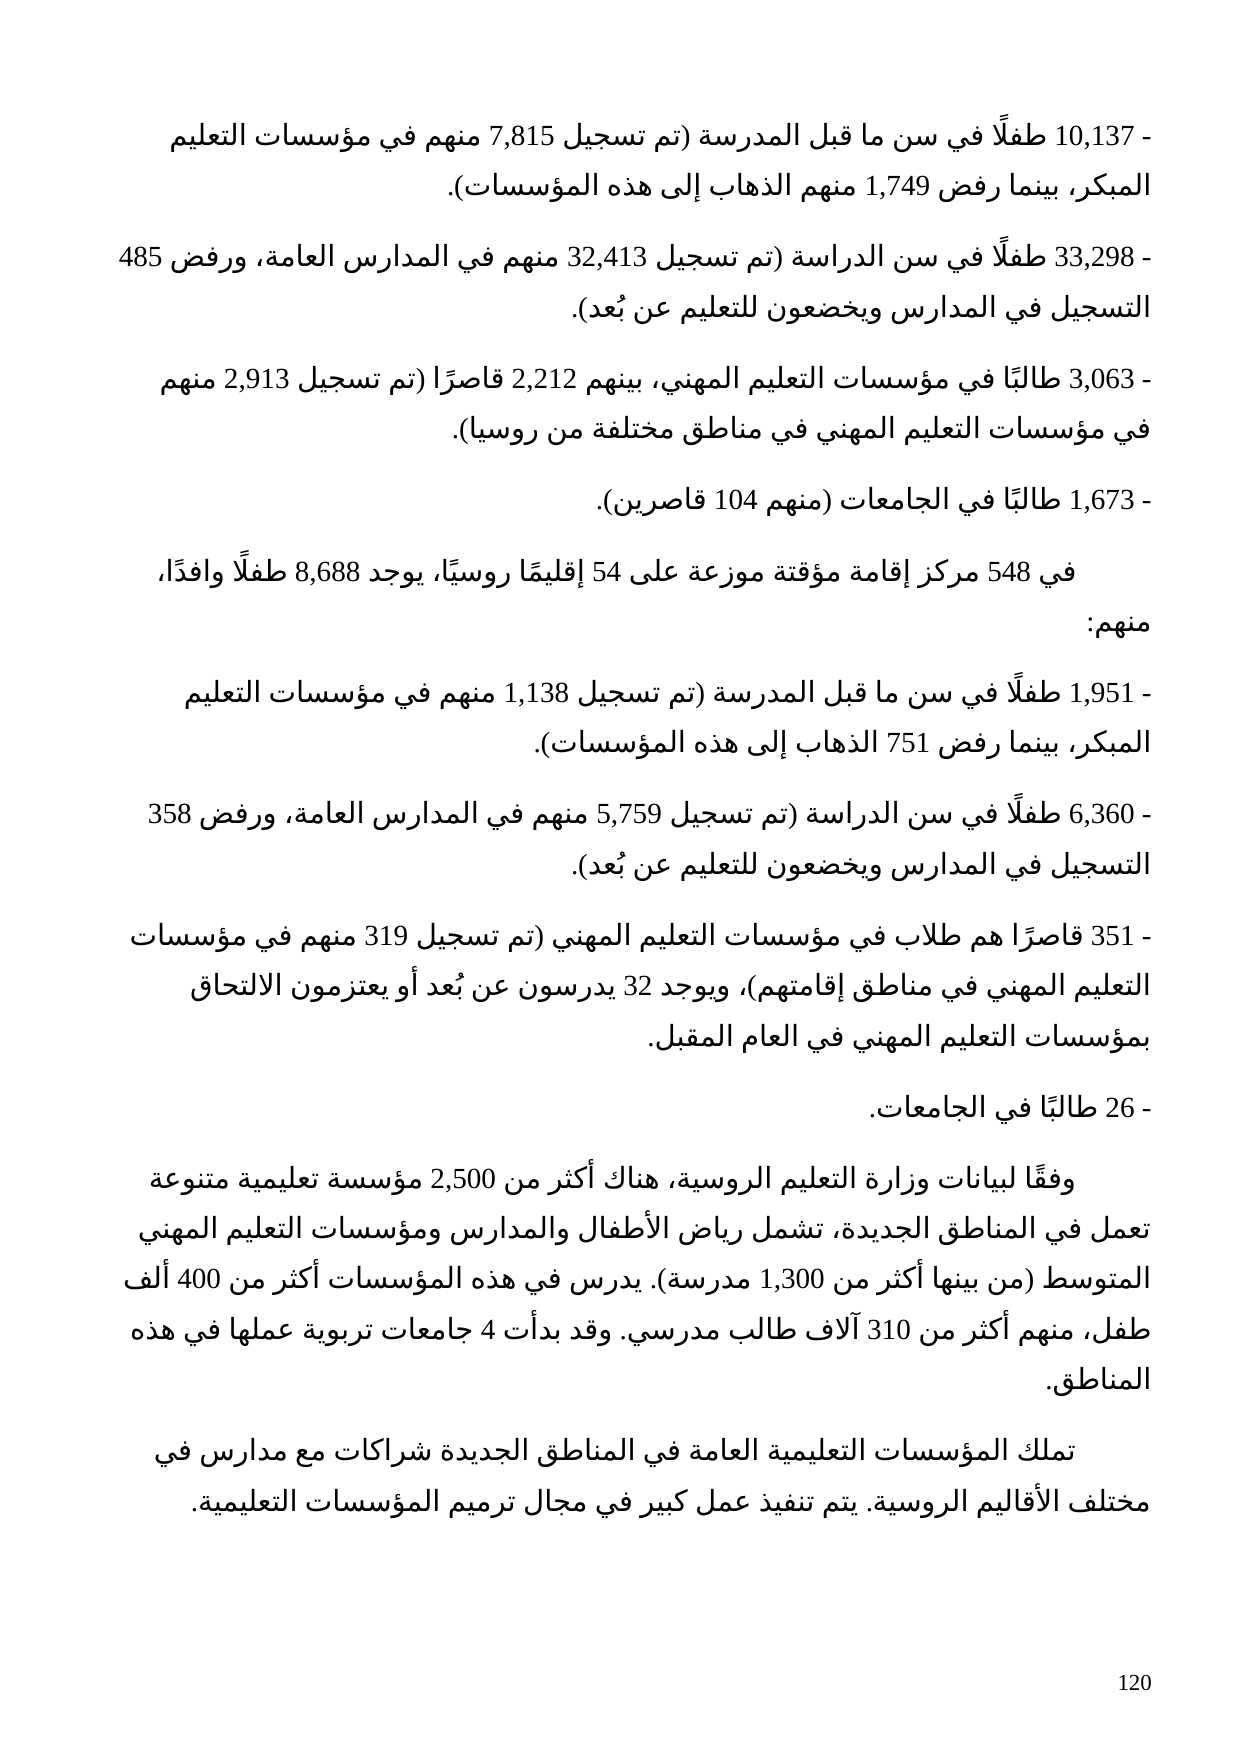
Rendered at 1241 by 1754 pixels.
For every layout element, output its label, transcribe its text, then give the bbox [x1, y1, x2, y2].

text - 1,951 طفلًا في سن ما قبل المدرسة (تم تسجيل 1,138 منهم في مؤسسات التعليم المبكر، بينما رفض 751 الذهاب إلى هذه المؤسسات). [118, 675, 1152, 759]
text في 548 مركز إقامة مؤقتة موزعة على 54 إقليمًا روسيًا، يوجد 8,688 طفلًا وافدًا، منهم: [118, 554, 1152, 637]
text - 3,063 طالبًا في مؤسسات التعليم المهني، بينهم 2,212 قاصرًا (تم تسجيل 2,913 منهم في مؤسسات التعليم المهني في مناطق مختلفة من روسيا). [118, 361, 1152, 445]
text وفقًا لبيانات وزارة التعليم الروسية، هناك أكثر من 2,500 مؤسسة تعليمية متنوعة تعمل في المناطق الجديدة، تشمل رياض الأطفال والمدارس ومؤسسات التعليم المهني المتوسط (من بينها أكثر من 1,300 مدرسة). يدرس في هذه المؤسسات أكثر من 400 ألف طفل، منهم أكثر من 310 آلاف طالب مدرسي. وقد بدأت 4 جامعات تربوية عملها في هذه المناطق. [118, 1161, 1152, 1396]
text - 26 طالبًا في الجامعات. [118, 1090, 1152, 1123]
text تملك المؤسسات التعليمية العامة في المناطق الجديدة شراكات مع مدارس في مختلف الأقاليم الروسية. يتم تنفيذ عمل كبير في مجال ترميم المؤسسات التعليمية. [118, 1433, 1152, 1517]
text - 351 قاصرًا هم طلاب في مؤسسات التعليم المهني (تم تسجيل 319 منهم في مؤسسات التعليم المهني في مناطق إقامتهم)، ويوجد 32 يدرسون عن بُعد أو يعتزمون الالتحاق بمؤسسات التعليم المهني في العام المقبل. [118, 918, 1152, 1052]
text - 6,360 طفلًا في سن الدراسة (تم تسجيل 5,759 منهم في المدارس العامة، ورفض 358 التسجيل في المدارس ويخضعون للتعليم عن بُعد). [118, 797, 1152, 880]
text - 1,673 طالبًا في الجامعات (منهم 104 قاصرين). [118, 482, 1152, 516]
text - 33,298 طفلًا في سن الدراسة (تم تسجيل 32,413 منهم في المدارس العامة، ورفض 485 التسجيل في المدارس ويخضعون للتعليم عن بُعد). [118, 239, 1152, 323]
text - 10,137 طفلًا في سن ما قبل المدرسة (تم تسجيل 7,815 منهم في مؤسسات التعليم المبكر، بينما رفض 1,749 منهم الذهاب إلى هذه المؤسسات). [118, 118, 1152, 202]
